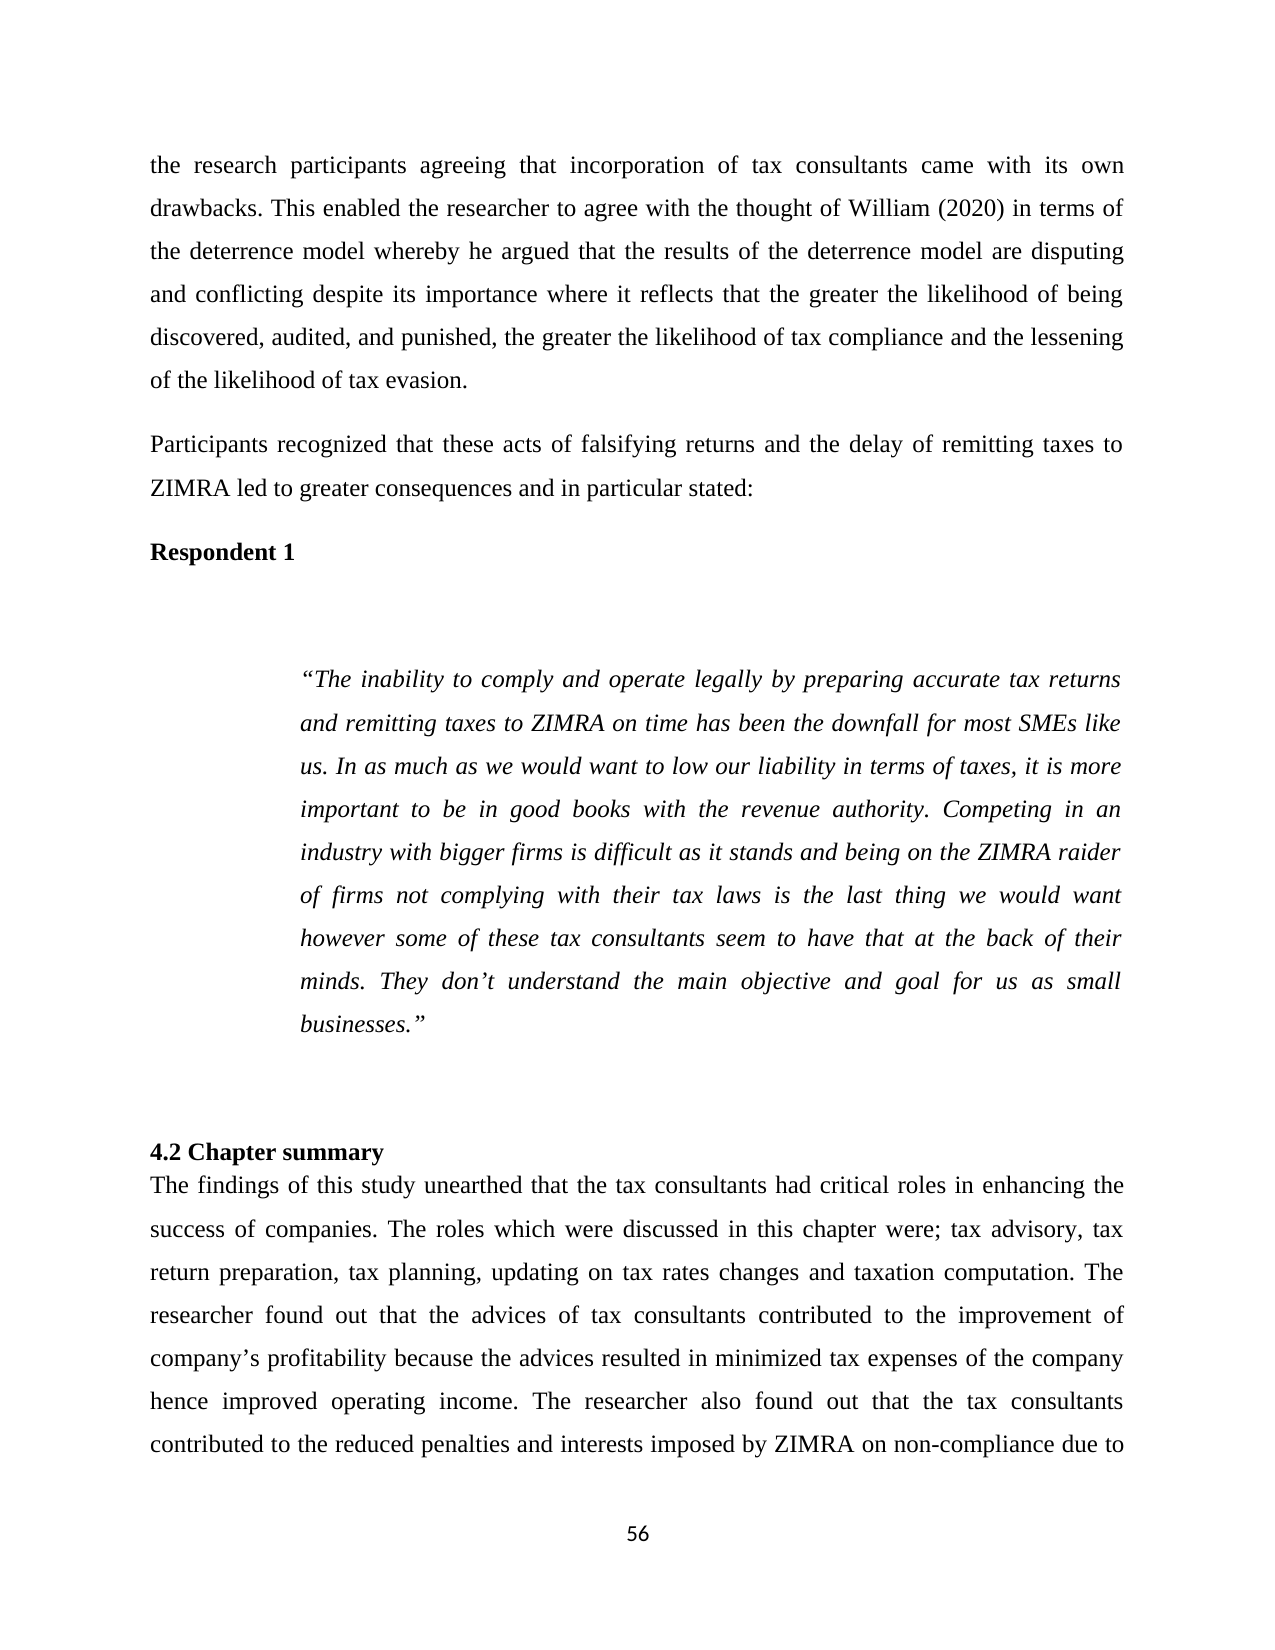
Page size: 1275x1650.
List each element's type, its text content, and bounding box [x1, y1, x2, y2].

text “The inability to comply and operate legally by preparing accurate tax returns and remitting taxes to ZIMRA on time has been the downfall for most SMEs like us. In as much as we would want to low our liability in terms of taxes, it is more important to be in good books with the revenue authority. Competing in an industry with bigger firms is difficult as it stands and being on the ZIMRA raider of firms not complying with their tax laws is the last thing we would want however some of these tax consultants seem to have that at the back of their minds. They don’t understand the main objective and goal for us as small businesses.” [300, 664, 1125, 1038]
subtitle 4.2 Chapter summary [150, 1137, 1125, 1166]
text Participants recognized that these acts of falsifying returns and the delay of remitting taxes to ZIMRA led to greater consequences and in particular stated: [150, 429, 1125, 501]
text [150, 1171, 1125, 1458]
text Respondent 1 [150, 537, 1125, 565]
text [150, 150, 1125, 394]
